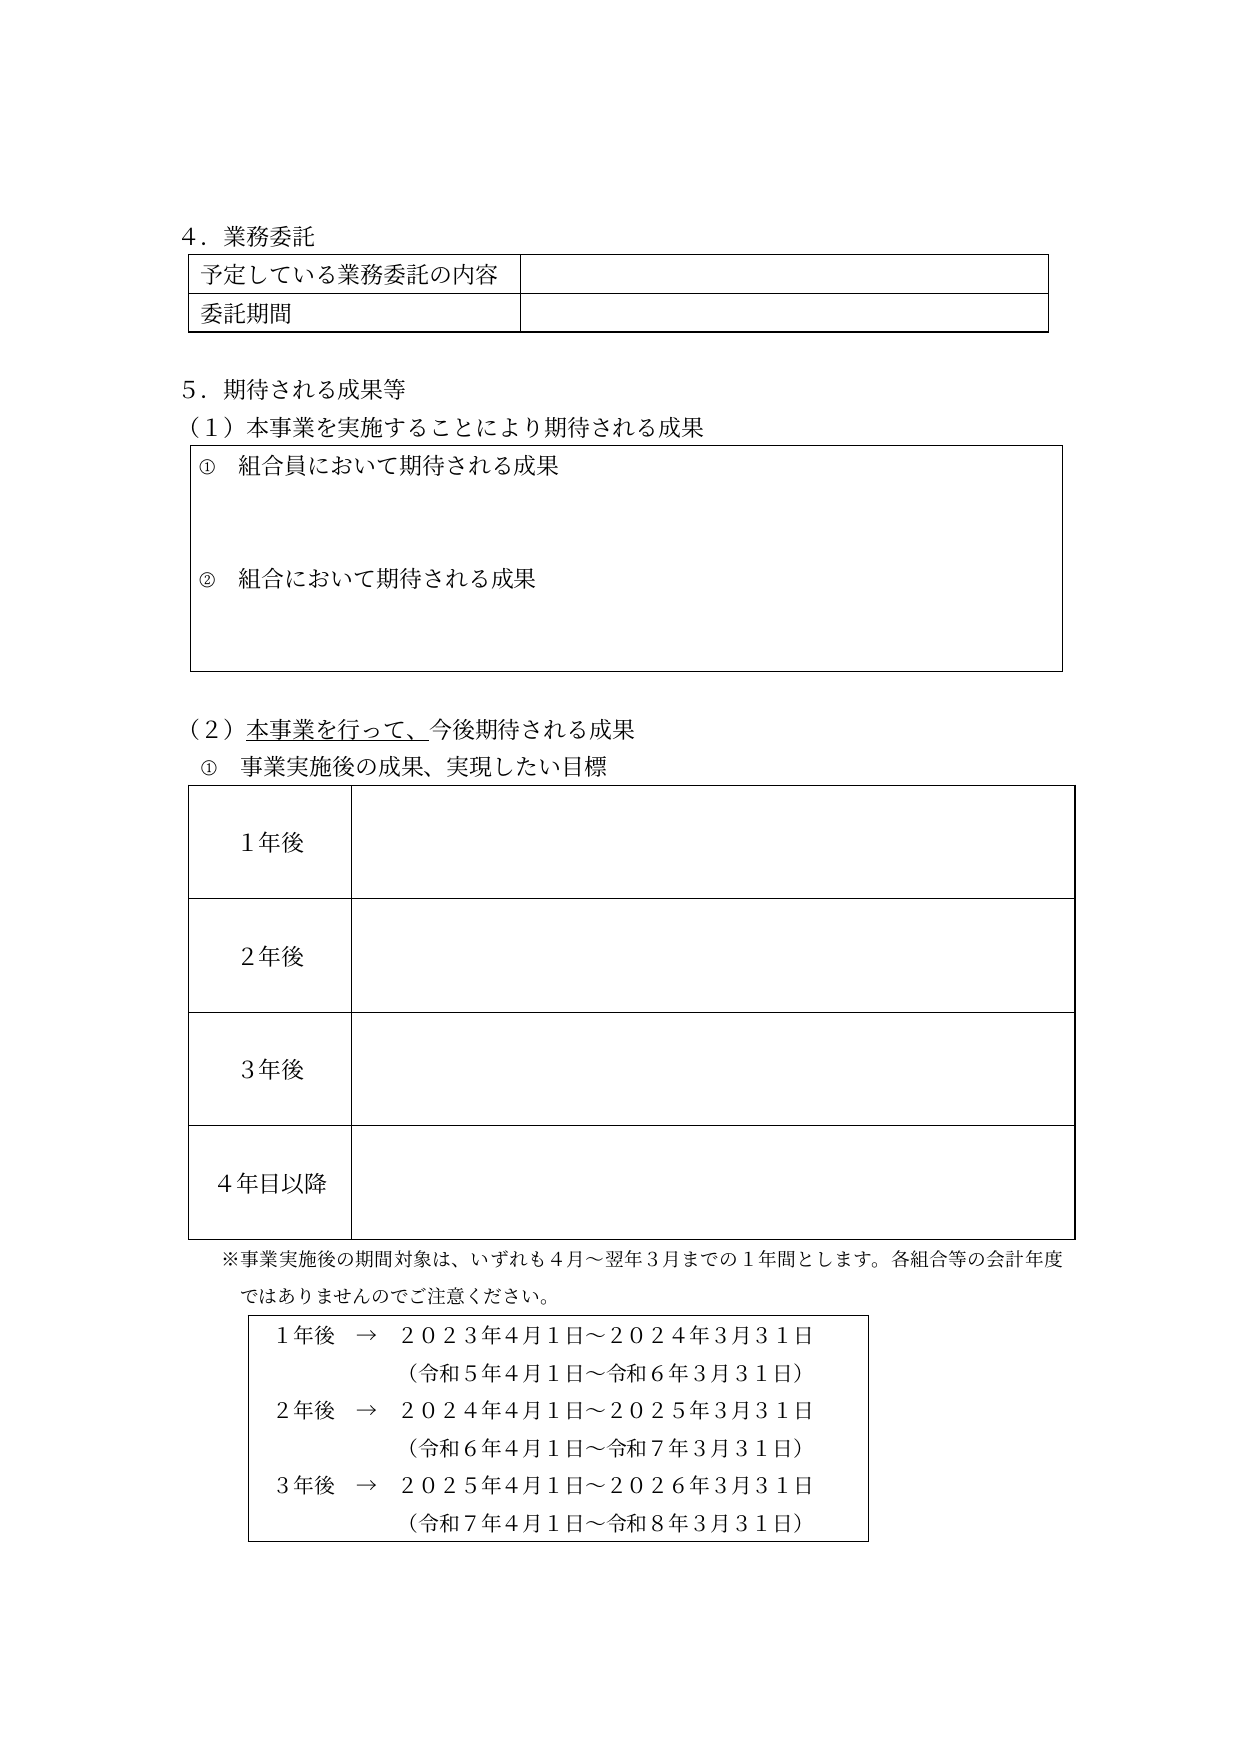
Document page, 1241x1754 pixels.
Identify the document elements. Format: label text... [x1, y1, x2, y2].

table_cell [521, 294, 1048, 331]
table_cell 委託期間 [189, 294, 520, 331]
text ① 事業実施後の成果、実現したい目標 [177, 747, 1063, 784]
table_header [521, 255, 1048, 293]
table_cell [352, 899, 1074, 1012]
text （１）本事業を実施することにより期待される成果 [177, 407, 1063, 445]
table_cell [352, 1126, 1074, 1239]
table_header ① 組合員において期待される成果 ② 組合において期待される成果 [191, 446, 1062, 671]
table_cell [352, 1013, 1074, 1125]
table_header 予定している業務委託の内容 [189, 255, 520, 293]
table_header １年後 → ２０２３年４月１日～２０２４年３月３１日 （令和５年４月１日～令和６年３月３１日） ２年後 → ２０２４年４月１日～２０２５年３月３１日 （令和６年４月１日～令和７年３月３１日） ３年後 → ２０２５年４月１日～２０２６年３月３１日 （令和７年４月１日～令和８年３月３１日） [249, 1316, 868, 1541]
table_cell ３年後 [189, 1013, 351, 1125]
table_cell ４年目以降 [189, 1126, 351, 1239]
text （２）本事業を行って、今後期待される成果 [177, 709, 1063, 747]
text ※事業実施後の期間対象は、いずれも４月～翌年３月までの１年間とします。各組合等の会計年度ではありませんのでご注意ください。 [202, 1240, 1063, 1315]
table_header １年後 [189, 786, 351, 898]
text ４．業務委託 [177, 217, 1063, 254]
table_header [352, 786, 1074, 898]
table_cell ２年後 [189, 899, 351, 1012]
text ５．期待される成果等 [177, 370, 1063, 407]
